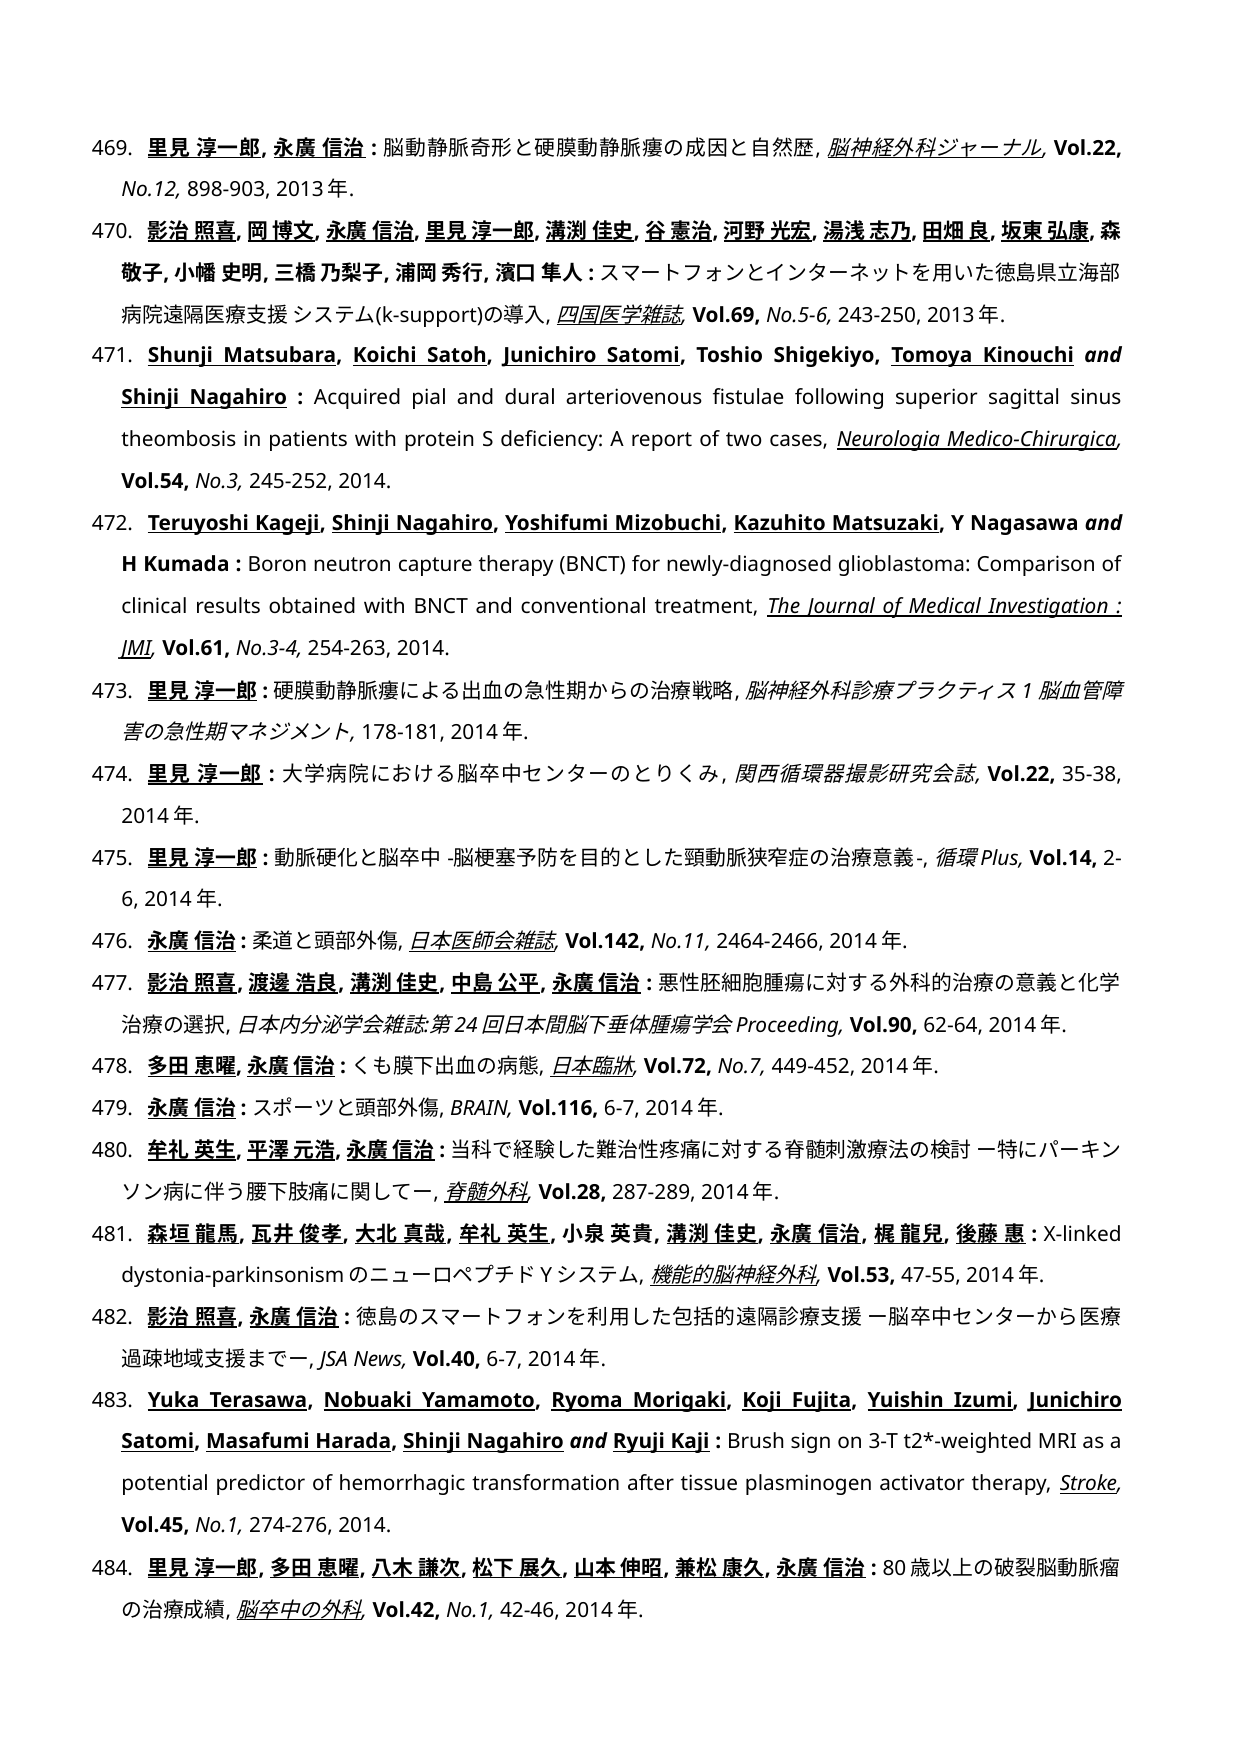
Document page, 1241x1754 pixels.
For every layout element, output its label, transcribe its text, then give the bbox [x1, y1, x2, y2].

list 影治 照喜, 渡邊 浩良, 溝渕 佳史, 中島 公平, 永廣 信治 : 悪性胚細胞腫瘍に対する外科的治療の意義と化学治療の選択, 日本内分泌学会雑誌:第24回日本間脳下垂体腫瘍学会Proceeding, Vol.90, 62-64, 2014年. [92, 961, 1122, 1044]
list 里見 淳一郎, 永廣 信治 : 脳動静脈奇形と硬膜動静脈瘻の成因と自然歴, 脳神経外科ジャーナル, Vol.22, No.12, 898-903, 2013年. [92, 125, 1122, 209]
list 永廣 信治 : 柔道と頭部外傷, 日本医師会雑誌, Vol.142, No.11, 2464-2466, 2014年. [92, 919, 1122, 961]
list 永廣 信治 : スポーツと頭部外傷, BRAIN, Vol.116, 6-7, 2014年. [92, 1086, 1122, 1128]
list 里見 淳一郎 : 動脈硬化と脳卒中 -脳梗塞予防を目的とした頸動脈狭窄症の治療意義-, 循環Plus, Vol.14, 2-6, 2014年. [92, 835, 1122, 919]
list Teruyoshi Kageji, Shinji Nagahiro, Yoshifumi Mizobuchi, Kazuhito Matsuzaki, Y Nagasawa and H Kumada : Boron neutron capture therapy (BNCT) for newly-diagnosed glioblastoma: Comparison of clinical results obtained with BNCT and conventional treatment, The Journal of Medical Investigation : JMI, Vol.61, No.3-4, 254-263, 2014. [92, 501, 1122, 668]
list 里見 淳一郎, 多田 恵曜, 八木 謙次, 松下 展久, 山本 伸昭, 兼松 康久, 永廣 信治 : 80歳以上の破裂脳動脈瘤の治療成績, 脳卒中の外科, Vol.42, No.1, 42-46, 2014年. [92, 1545, 1122, 1629]
list 里見 淳一郎 : 大学病院における脳卒中センターのとりくみ, 関西循環器撮影研究会誌, Vol.22, 35-38, 2014年. [92, 752, 1122, 835]
list 多田 恵曜, 永廣 信治 : くも膜下出血の病態, 日本臨牀, Vol.72, No.7, 449-452, 2014年. [92, 1044, 1122, 1086]
list Shunji Matsubara, Koichi Satoh, Junichiro Satomi, Toshio Shigekiyo, Tomoya Kinouchi and Shinji Nagahiro : Acquired pial and dural arteriovenous fistulae following superior sagittal sinus theombosis in patients with protein S deficiency: A report of two cases, Neurologia Medico-Chirurgica, Vol.54, No.3, 245-252, 2014. [92, 334, 1122, 501]
list 森垣 龍馬, 瓦井 俊孝, 大北 真哉, 牟礼 英生, 小泉 英貴, 溝渕 佳史, 永廣 信治, 梶 龍兒, 後藤 惠 : X-linked dystonia-parkinsonismのニューロペプチドYシステム, 機能的脳神経外科, Vol.53, 47-55, 2014年. [92, 1211, 1122, 1295]
list 影治 照喜, 岡 博文, 永廣 信治, 里見 淳一郎, 溝渕 佳史, 谷 憲治, 河野 光宏, 湯浅 志乃, 田畑 良, 坂東 弘康, 森 敬子, 小幡 史明, 三橋 乃梨子, 浦岡 秀行, 濱口 隼人 : スマートフォンとインターネットを用いた徳島県立海部病院遠隔医療支援 システム(k-support)の導入, 四国医学雑誌, Vol.69, No.5-6, 243-250, 2013年. [92, 209, 1122, 334]
list 里見 淳一郎 : 硬膜動静脈瘻による出血の急性期からの治療戦略, 脳神経外科診療プラクティス1 脳血管障害の急性期マネジメント, 178-181, 2014年. [92, 668, 1122, 752]
list 影治 照喜, 永廣 信治 : 徳島のスマートフォンを利用した包括的遠隔診療支援 ー脳卒中センターから医療過疎地域支援までー, JSA News, Vol.40, 6-7, 2014年. [92, 1295, 1122, 1378]
list 牟礼 英生, 平澤 元浩, 永廣 信治 : 当科で経験した難治性疼痛に対する脊髄刺激療法の検討 ー特にパーキンソン病に伴う腰下肢痛に関してー, 脊髄外科, Vol.28, 287-289, 2014年. [92, 1128, 1122, 1211]
list Yuka Terasawa, Nobuaki Yamamoto, Ryoma Morigaki, Koji Fujita, Yuishin Izumi, Junichiro Satomi, Masafumi Harada, Shinji Nagahiro and Ryuji Kaji : Brush sign on 3-T t2*-weighted MRI as a potential predictor of hemorrhagic transformation after tissue plasminogen activator therapy, Stroke, Vol.45, No.1, 274-276, 2014. [92, 1378, 1122, 1545]
